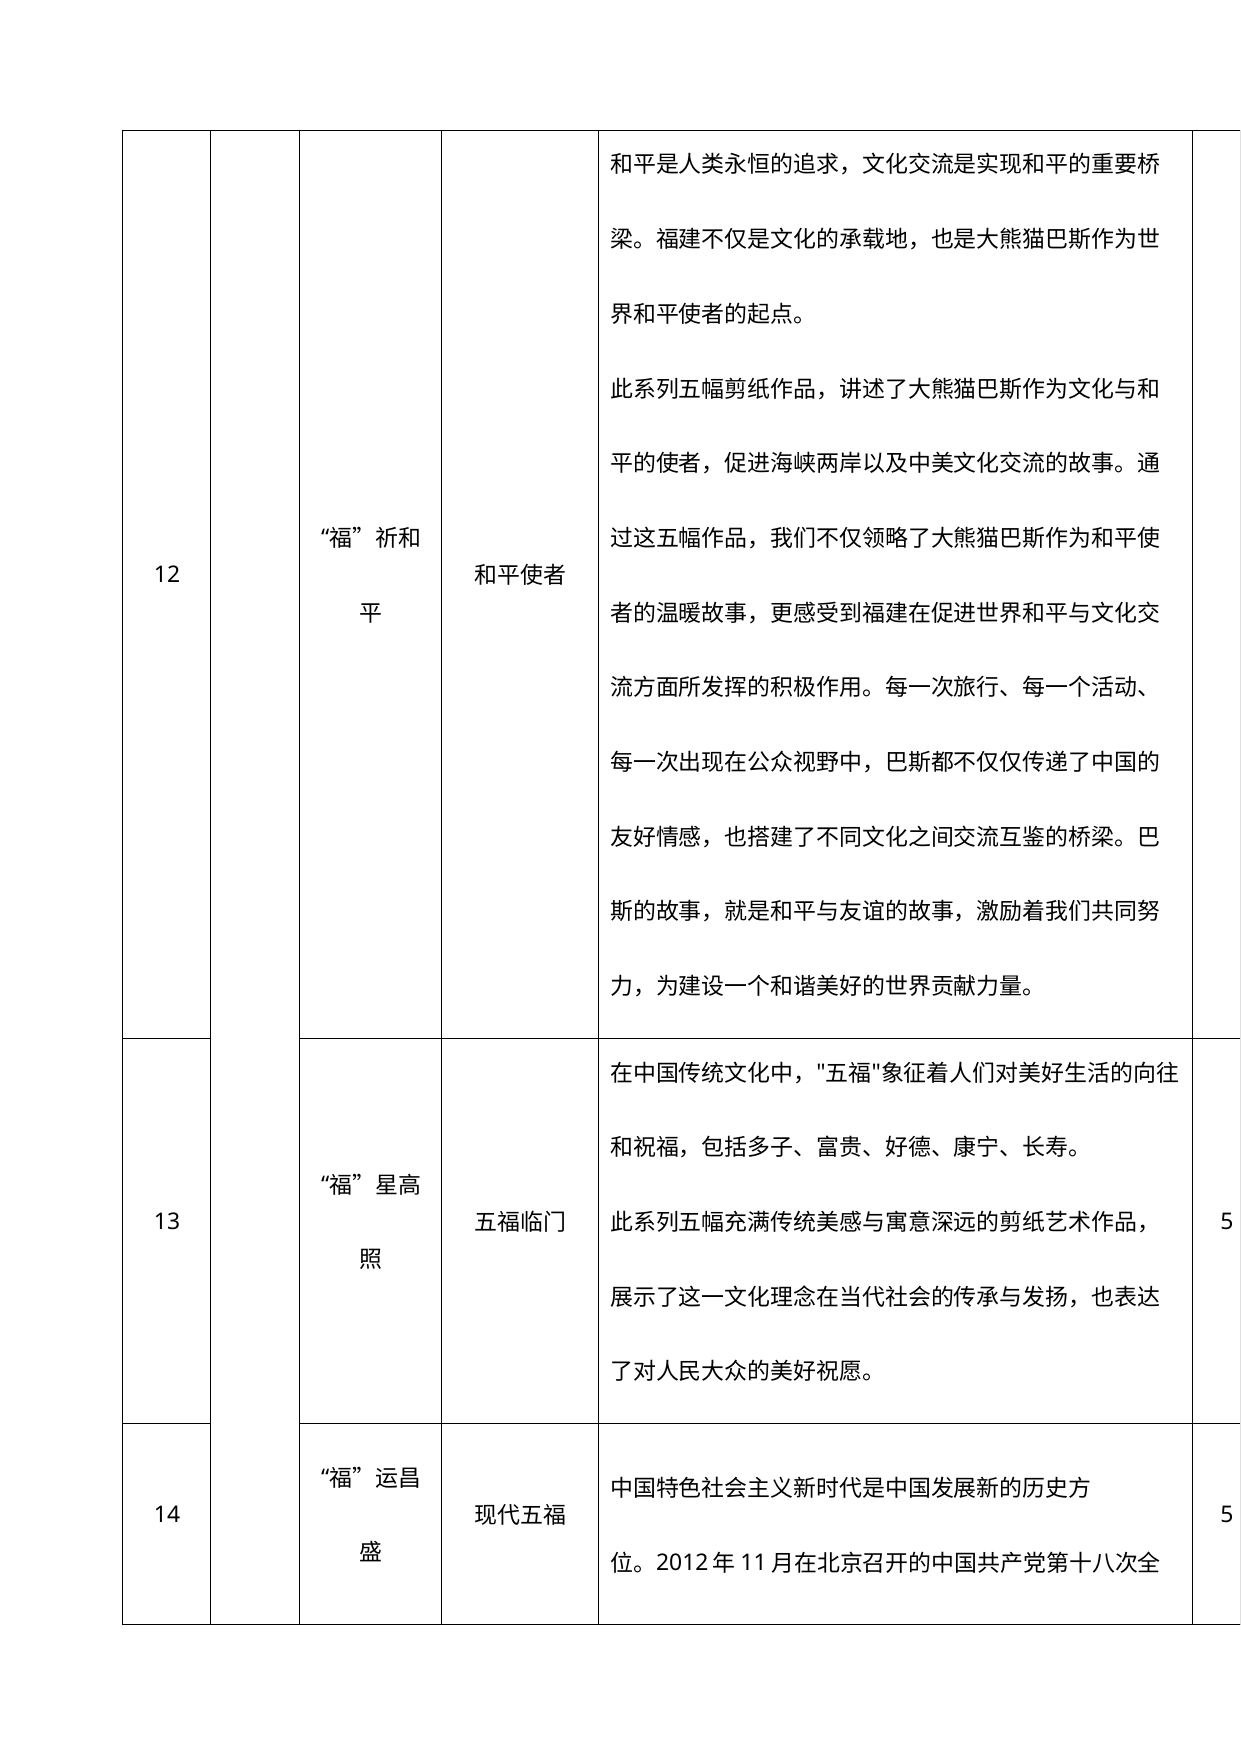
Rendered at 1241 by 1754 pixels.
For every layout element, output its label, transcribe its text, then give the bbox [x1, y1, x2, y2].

table_cell 五福临门 [442, 1039, 598, 1423]
table_cell “福”星高照 [300, 1039, 441, 1423]
table_cell 14 [123, 1424, 210, 1623]
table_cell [599, 1424, 1192, 1623]
table_cell “福”运昌盛 [300, 1424, 441, 1623]
table_cell [1193, 131, 1240, 1038]
table_cell 和平使者 [442, 131, 598, 1038]
table_cell “福”祈和平 [300, 131, 441, 1038]
table_cell 12 [123, 131, 210, 1038]
table_cell 在中国传统文化中，"五福"象征着人们对美好生活的向往和祝福，包括多子、富贵、好德、康宁、长寿。 此系列五幅充满传统美感与寓意深远的剪纸艺术作品，展示了这一文化理念在当代社会的传承与发扬，也表达了对人民大众的美好祝愿。 [599, 1039, 1192, 1423]
table_cell 5 [1193, 1039, 1240, 1423]
table_cell 现代五福 [442, 1424, 598, 1623]
table_cell 和平是人类永恒的追求，文化交流是实现和平的重要桥梁。福建不仅是文化的承载地，也是大熊猫巴斯作为世界和平使者的起点。 此系列五幅剪纸作品，讲述了大熊猫巴斯作为文化与和平的使者，促进海峡两岸以及中美文化交流的故事。通过这五幅作品，我们不仅领略了大熊猫巴斯作为和平使者的温暖故事，更感受到福建在促进世界和平与文化交流方面所发挥的积极作用。每一次旅行、每一个活动、每一次出现在公众视野中，巴斯都不仅仅传递了中国的友好情感，也搭建了不同文化之间交流互鉴的桥梁。巴斯的故事，就是和平与友谊的故事，激励着我们共同努力，为建设一个和谐美好的世界贡献力量。 [599, 131, 1192, 1038]
table_cell 5 [1193, 1424, 1240, 1623]
table_cell 13 [123, 1039, 210, 1423]
